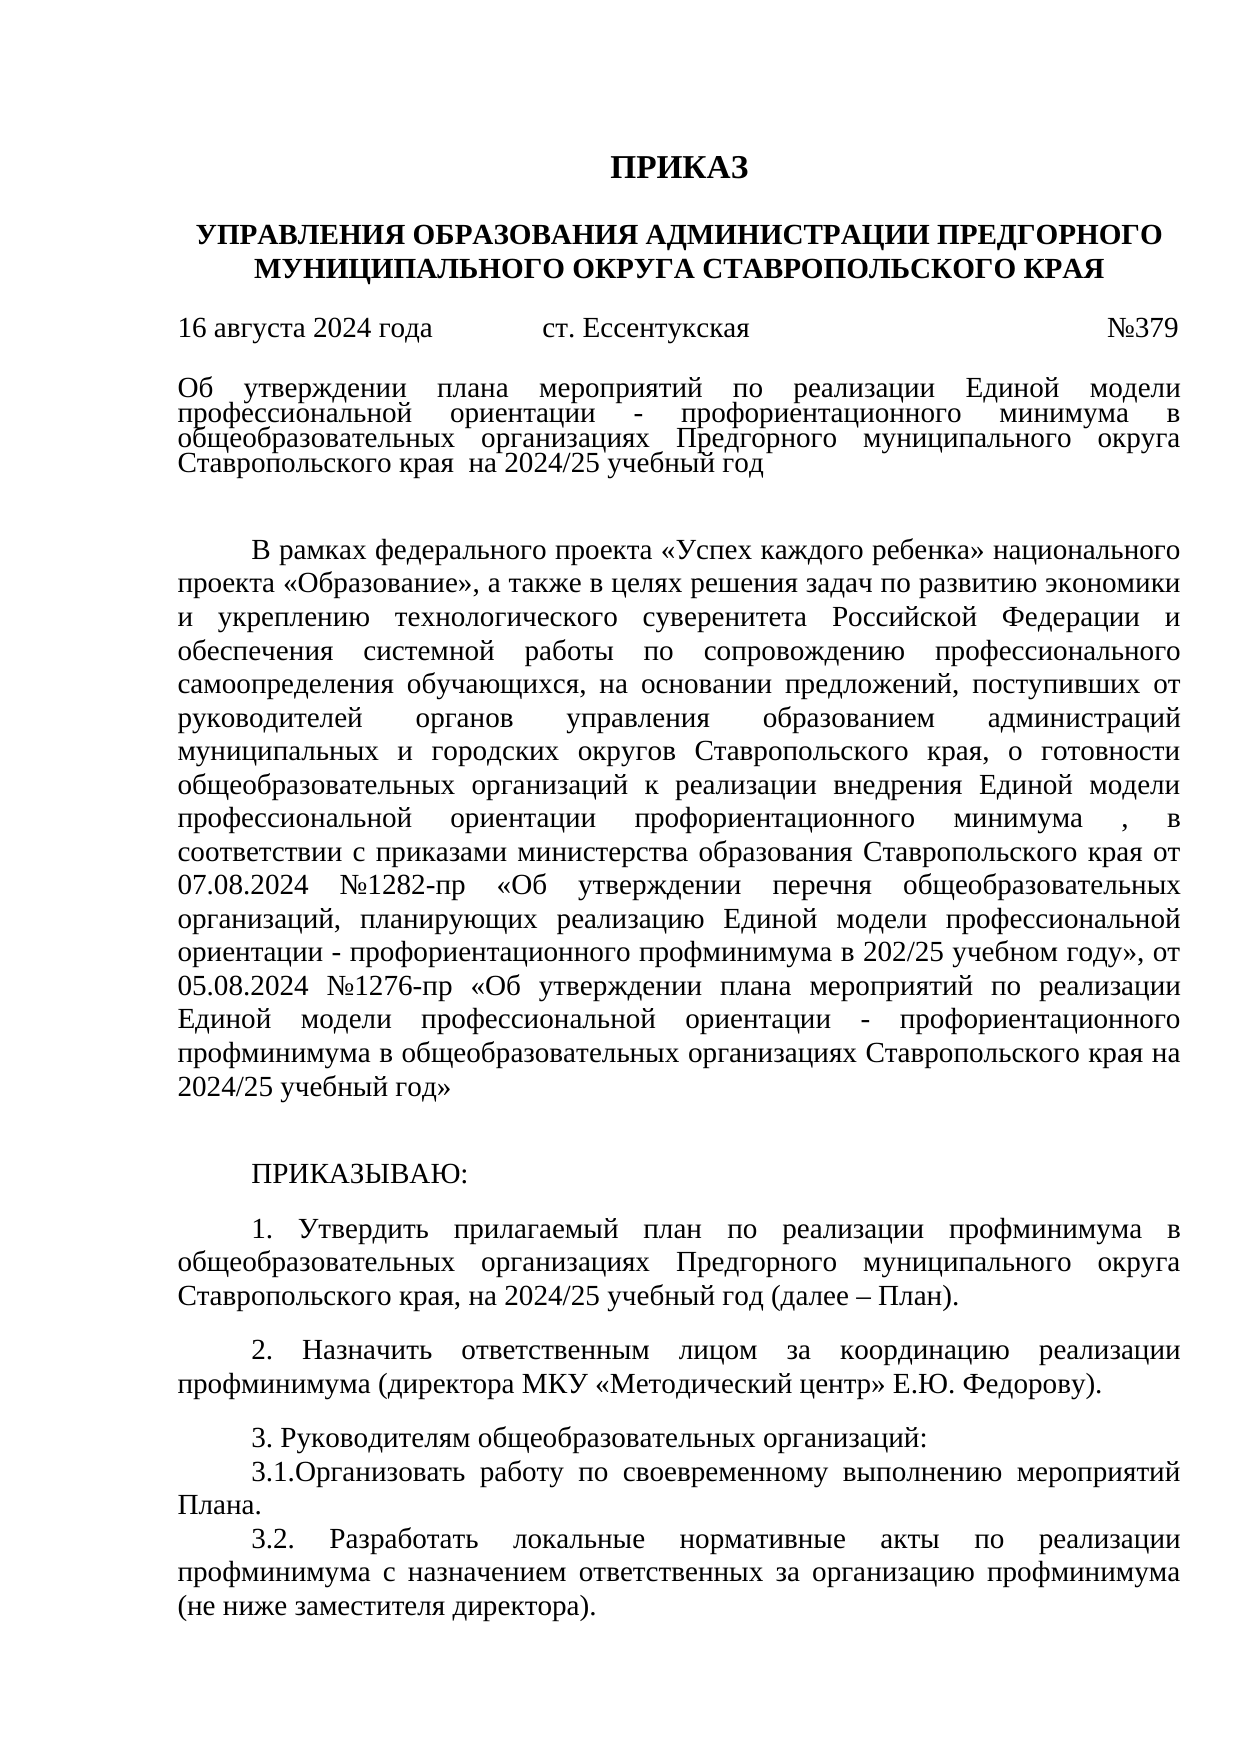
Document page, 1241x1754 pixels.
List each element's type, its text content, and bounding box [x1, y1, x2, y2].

text 3.2. Разработать локальные нормативные акты по реализации профминимума с назначением ответственных за организацию профминимума (не ниже заместителя директора). [177, 1521, 1181, 1622]
text ПРИКАЗЫВАЮ: [177, 1157, 1181, 1190]
text Об утверждении плана мероприятий по реализации Единой модели профессиональной ориентации - профориентационного минимума в общеобразовательных организациях Предгорного муниципального округа Ставропольского края на 2024/25 учебный год [177, 378, 1181, 478]
text УПРАВЛЕНИЯ ОБРАЗОВАНИЯ АДМИНИСТРАЦИИ ПРЕДГОРНОГО [177, 217, 1181, 251]
text 3. Руководителям общеобразовательных организаций: [177, 1420, 1181, 1454]
text В рамках федерального проекта «Успех каждого ребенка» национального проекта «Образование», а также в целях решения задач по развитию экономики и укреплению технологического суверенитета Российской Федерации и обеспечения системной работы по сопровождению профессионального самоопределения обучающихся, на основании предложений, поступивших от руководителей органов управления образованием администраций муниципальных и городских округов Ставропольского края, о готовности общеобразовательных организаций к реализации внедрения Единой модели профессиональной ориентации профориентационного минимума , в соответствии с приказами министерства образования Ставропольского края от 07.08.2024 №1282-пр «Об утверждении перечня общеобразовательных организаций, планирующих реализацию Единой модели профессиональной ориентации - профориентационного профминимума в 202/25 учебном году», от 05.08.2024 №1276-пр «Об утверждении плана мероприятий по реализации Единой модели профессиональной ориентации - профориентационного профминимума в общеобразовательных организациях Ставропольского края на 2024/25 учебный год» [177, 532, 1181, 1102]
text 3.1.Организовать работу по своевременному выполнению мероприятий Плана. [177, 1454, 1181, 1521]
text 16 августа 2024 года ст. Ессентукская №379 [177, 311, 1181, 344]
text ПРИКАЗ [177, 148, 1181, 186]
text МУНИЦИПАЛЬНОГО ОКРУГА СТАВРОПОЛЬСКОГО КРАЯ [177, 251, 1181, 284]
text 1. Утвердить прилагаемый план по реализации профминимума в общеобразовательных организациях Предгорного муниципального округа Ставропольского края, на 2024/25 учебный год (далее – План). [177, 1211, 1181, 1312]
text 2. Назначить ответственным лицом за координацию реализации профминимума (директора МКУ «Методический центр» Е.Ю. Федорову). [177, 1332, 1181, 1399]
